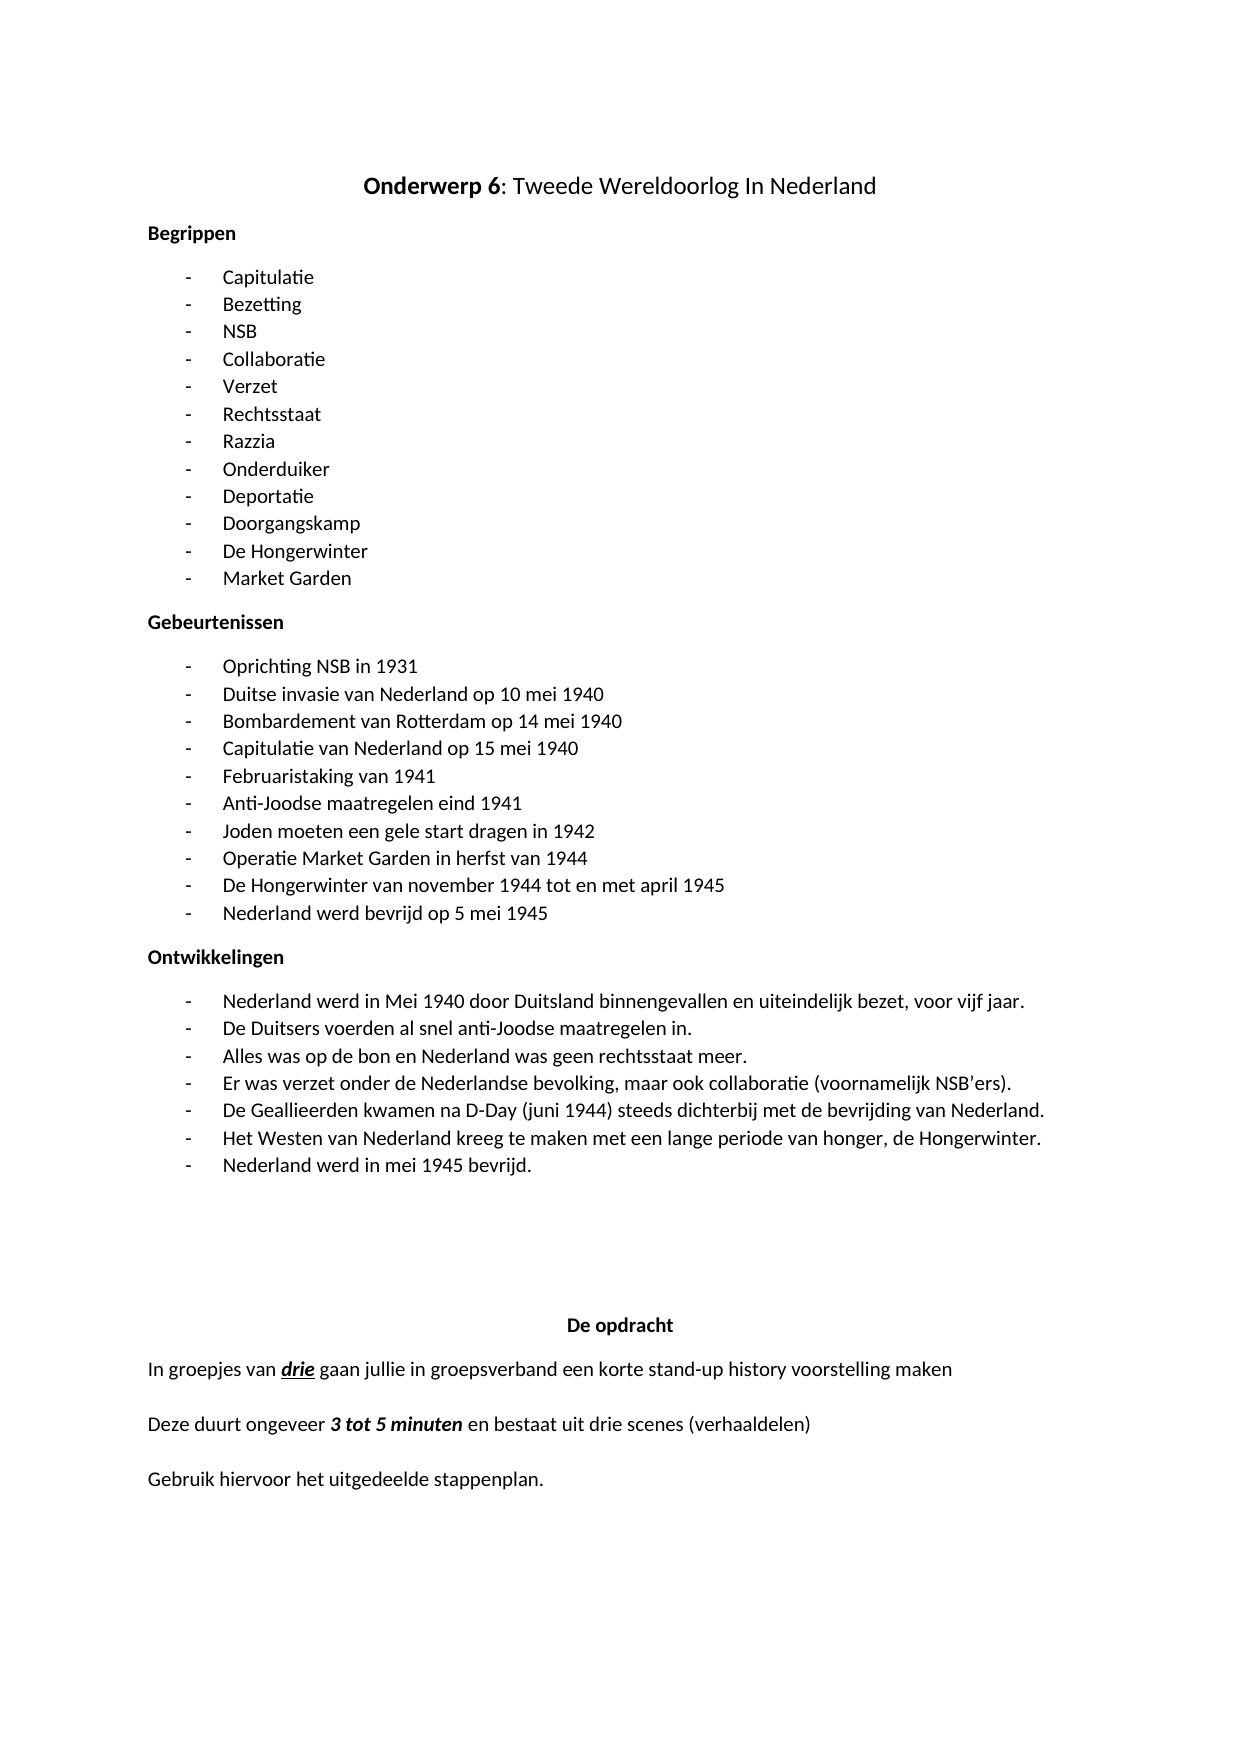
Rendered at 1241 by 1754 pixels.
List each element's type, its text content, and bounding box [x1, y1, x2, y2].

list Capitulatie [185, 264, 1093, 289]
list Deportatie [185, 483, 1093, 508]
text De opdracht [148, 1312, 1093, 1338]
list Duitse invasie van Nederland op 10 mei 1940 [185, 681, 1093, 706]
list Operatie Market Garden in herfst van 1944 [185, 845, 1093, 871]
list De Hongerwinter van november 1944 tot en met april 1945 [185, 873, 1093, 898]
list Alles was op de bon en Nederland was geen rechtsstaat meer. [185, 1043, 1093, 1068]
list De Geallieerden kwamen na D-Day (juni 1944) steeds dichterbij met de bevrijding van Nederland. [185, 1098, 1093, 1123]
list De Duitsers voerden al snel anti-Joodse maatregelen in. [185, 1016, 1093, 1041]
list Oprichting NSB in 1931 [185, 653, 1093, 679]
text Ontwikkelingen [148, 944, 1093, 969]
list Onderduiker [185, 456, 1093, 481]
list Rechtsstaat [185, 401, 1093, 426]
list Het Westen van Nederland kreeg te maken met een lange periode van honger, de Hongerwinter. [185, 1125, 1093, 1151]
list De Hongerwinter [185, 538, 1093, 563]
list Nederland werd bevrijd op 5 mei 1945 [185, 900, 1093, 925]
list Er was verzet onder de Nederlandse bevolking, maar ook collaboratie (voornamelijk NSB’ers). [185, 1070, 1093, 1096]
list Anti-Joodse maatregelen eind 1941 [185, 790, 1093, 816]
list Capitulatie van Nederland op 15 mei 1940 [185, 736, 1093, 761]
text Begrippen [148, 220, 1093, 245]
list Razzia [185, 428, 1093, 454]
text Gebeurtenissen [148, 609, 1093, 635]
list Bombardement van Rotterdam op 14 mei 1940 [185, 708, 1093, 734]
list Collaboratie [185, 346, 1093, 372]
list NSB [185, 319, 1093, 344]
text Onderwerp 6: Tweede Wereldoorlog In Nederland [148, 148, 1093, 201]
list Doorgangskamp [185, 511, 1093, 536]
list Bezetting [185, 291, 1093, 317]
list Nederland werd in Mei 1940 door Duitsland binnengevallen en uiteindelijk bezet, voor vijf jaar. [185, 988, 1093, 1013]
list Joden moeten een gele start dragen in 1942 [185, 818, 1093, 843]
list Nederland werd in mei 1945 bevrijd. [185, 1152, 1093, 1178]
list Februaristaking van 1941 [185, 763, 1093, 788]
list Verzet [185, 373, 1093, 399]
list Market Garden [185, 565, 1093, 591]
text In groepjes van drie gaan jullie in groepsverband een korte stand-up history voorstelling maken Deze duurt ongeveer 3 tot 5 minuten en bestaat uit drie scenes (verhaaldelen) Gebruik hiervoor het uitgedeelde stappenplan. [148, 1356, 1093, 1491]
